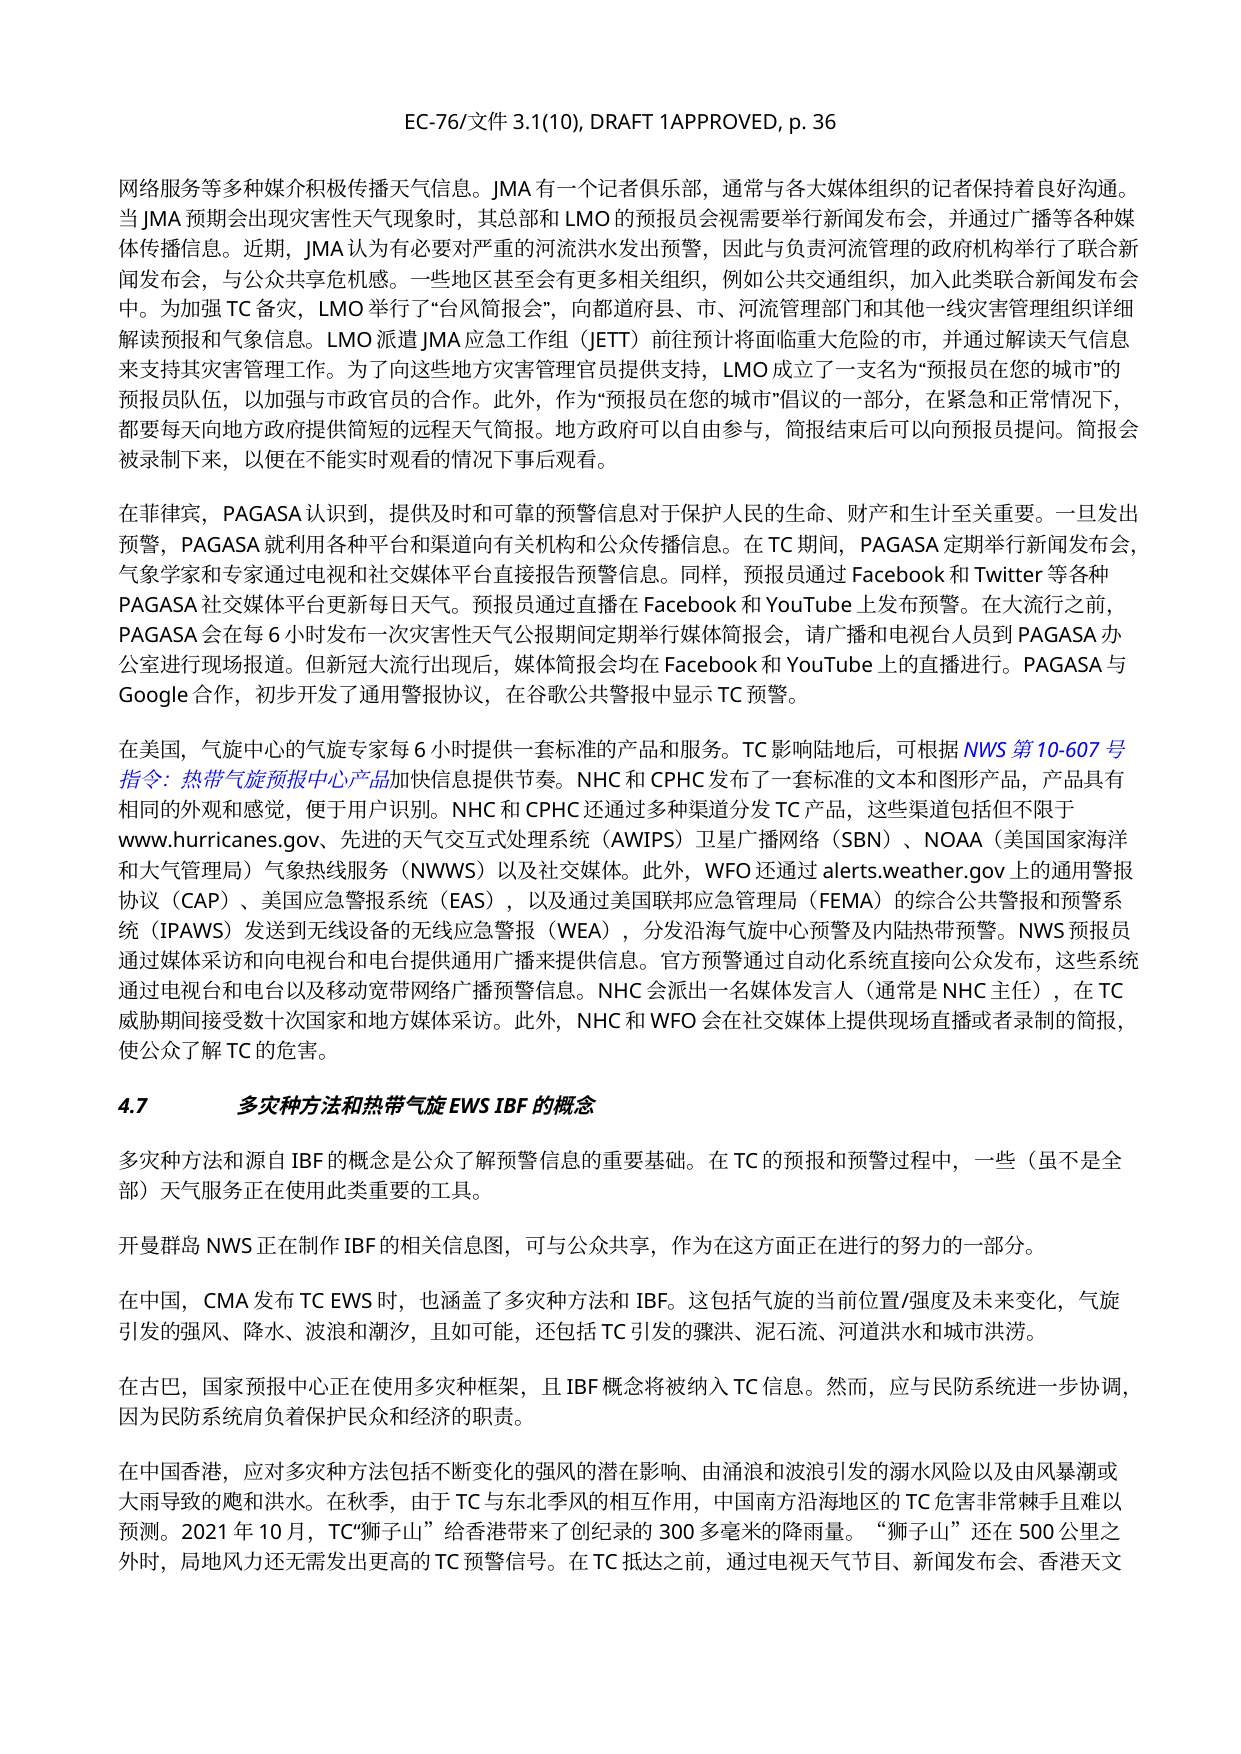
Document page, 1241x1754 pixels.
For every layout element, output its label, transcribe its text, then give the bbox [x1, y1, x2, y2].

text 在美国，气旋中心的气旋专家每6小时提供一套标准的产品和服务。TC影响陆地后，可根据NWS第10-607号指令：热带气旋预报中心产品加快信息提供节奏。NHC和CPHC发布了一套标准的文本和图形产品，产品具有相同的外观和感觉，便于用户识别。NHC和CPHC还通过多种渠道分发TC产品，这些渠道包括但不限于www.hurricanes.gov、先进的天气交互式处理系统（AWIPS）卫星广播网络（SBN）、NOAA（美国国家海洋和大气管理局）气象热线服务（NWWS）以及社交媒体。此外，WFO还通过alerts.weather.gov上的通用警报协议（CAP）、美国应急警报系统（EAS），以及通过美国联邦应急管理局（FEMA）的综合公共警报和预警系统（IPAWS）发送到无线设备的无线应急警报（WEA），分发沿海气旋中心预警及内陆热带预警。NWS预报员通过媒体采访和向电视台和电台提供通用广播来提供信息。官方预警通过自动化系统直接向公众发布，这些系统通过电视台和电台以及移动宽带网络广播预警信息。NHC会派出一名媒体发言人（通常是NHC主任），在TC威胁期间接受数十次国家和地方媒体采访。此外，NHC和WFO会在社交媒体上提供现场直播或者录制的简报，使公众了解TC的危害。 [118, 734, 1140, 1064]
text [118, 173, 1140, 473]
text 开曼群岛NWS正在制作IBF的相关信息图，可与公众共享，作为在这方面正在进行的努力的一部分。 [118, 1230, 1122, 1260]
text 在中国，CMA发布TC EWS时，也涵盖了多灾种方法和IBF。这包括气旋的当前位置/强度及未来变化，气旋引发的强风、降水、波浪和潮汐，且如可能，还包括TC引发的骤洪、泥石流、河道洪水和城市洪涝。 [118, 1285, 1122, 1345]
text 在古巴，国家预报中心正在使用多灾种框架，且IBF概念将被纳入TC信息。然而，应与民防系统进一步协调，因为民防系统肩负着保护民众和经济的职责。 [118, 1370, 1122, 1430]
text 多灾种方法和源自IBF的概念是公众了解预警信息的重要基础。在TC的预报和预警过程中，一些（虽不是全部）天气服务正在使用此类重要的工具。 [118, 1145, 1122, 1205]
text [118, 1455, 1122, 1575]
text 在菲律宾，PAGASA认识到，提供及时和可靠的预警信息对于保护人民的生命、财产和生计至关重要。一旦发出预警，PAGASA就利用各种平台和渠道向有关机构和公众传播信息。在TC期间，PAGASA定期举行新闻发布会，气象学家和专家通过电视和社交媒体平台直接报告预警信息。同样，预报员通过Facebook和Twitter等各种PAGASA社交媒体平台更新每日天气。预报员通过直播在Facebook和YouTube上发布预警。在大流行之前，PAGASA会在每6小时发布一次灾害性天气公报期间定期举行媒体简报会，请广播和电视台人员到PAGASA办公室进行现场报道。但新冠大流行出现后，媒体简报会均在Facebook和YouTube上的直播进行。PAGASA与Google合作，初步开发了通用警报协议，在谷歌公共警报中显示TC预警。 [118, 498, 1140, 709]
list 4.7 多灾种方法和热带气旋EWS IBF的概念 [118, 1089, 1122, 1120]
